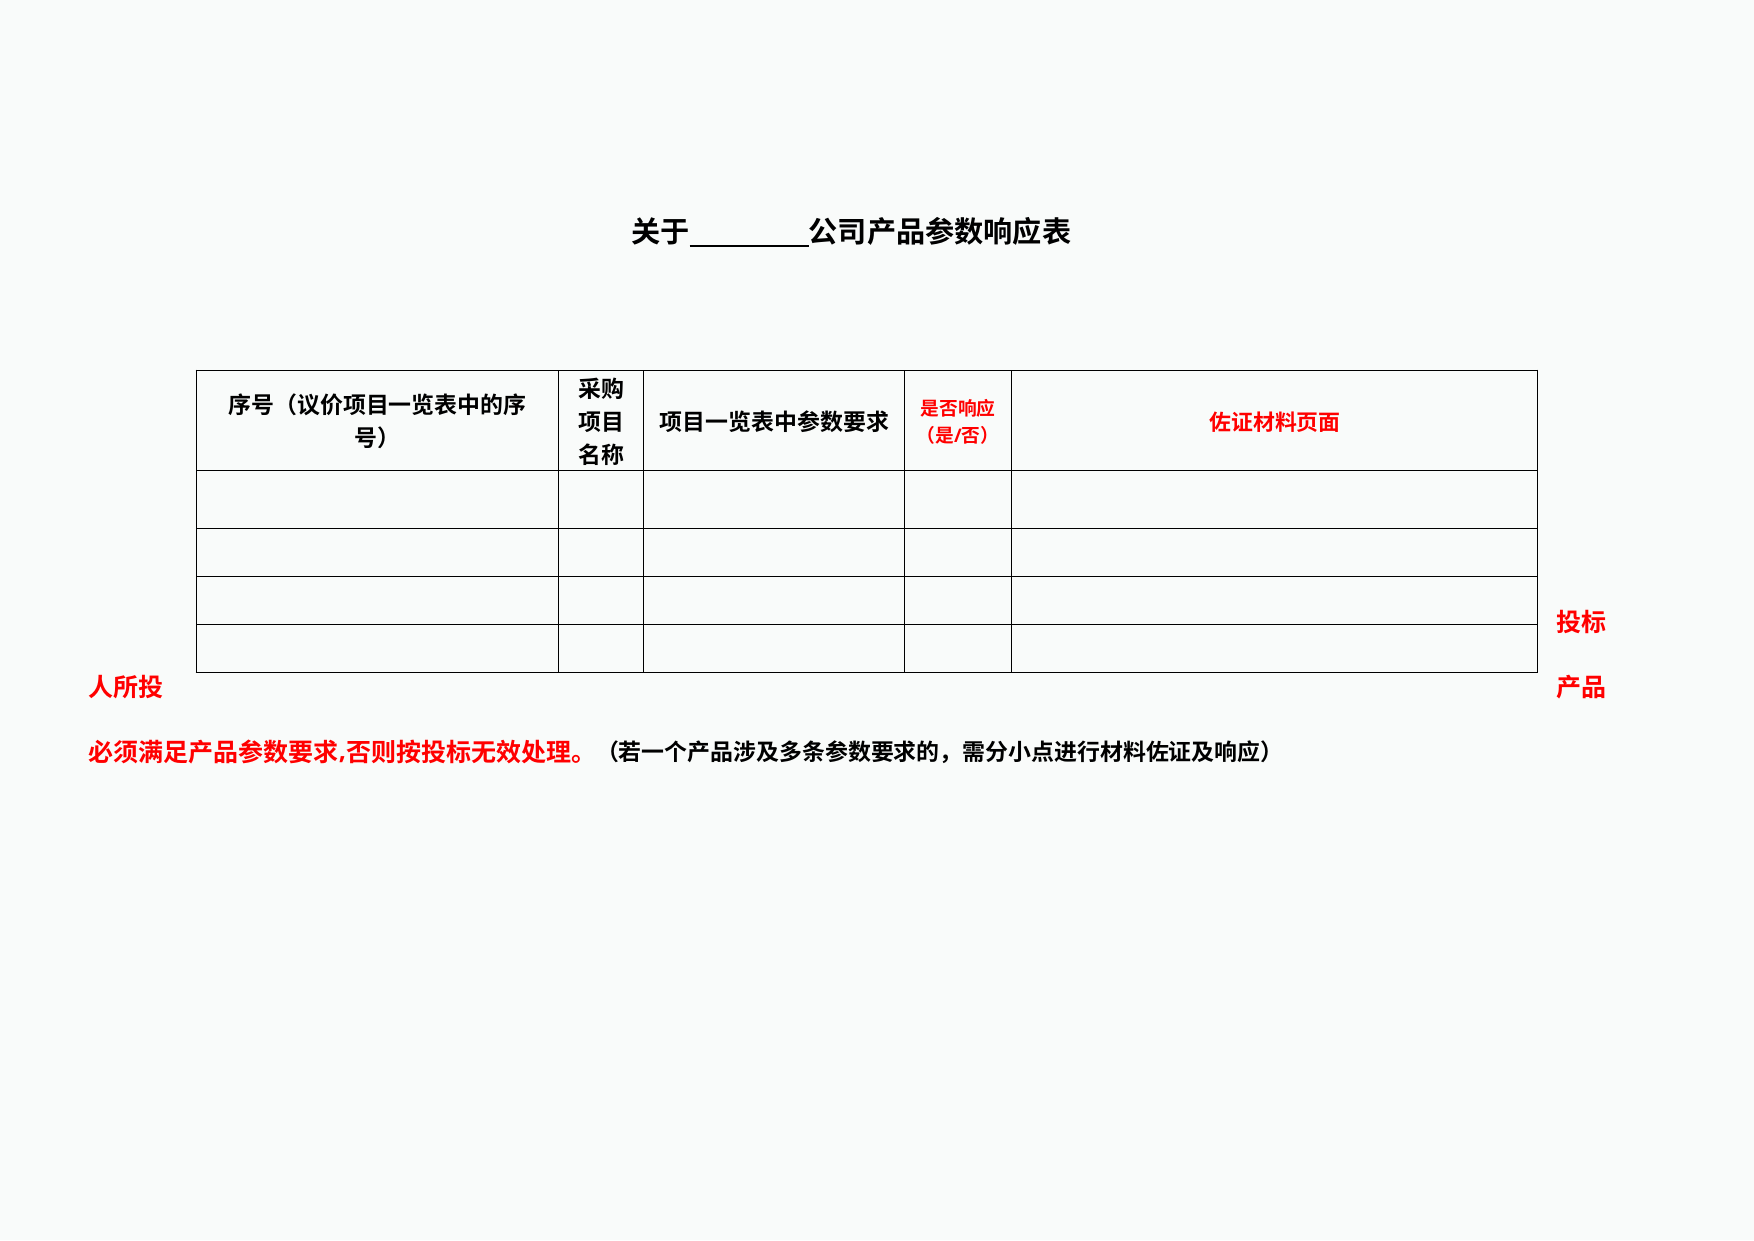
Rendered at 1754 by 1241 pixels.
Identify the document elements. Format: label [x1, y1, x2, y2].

table_header [78, 198, 1624, 978]
